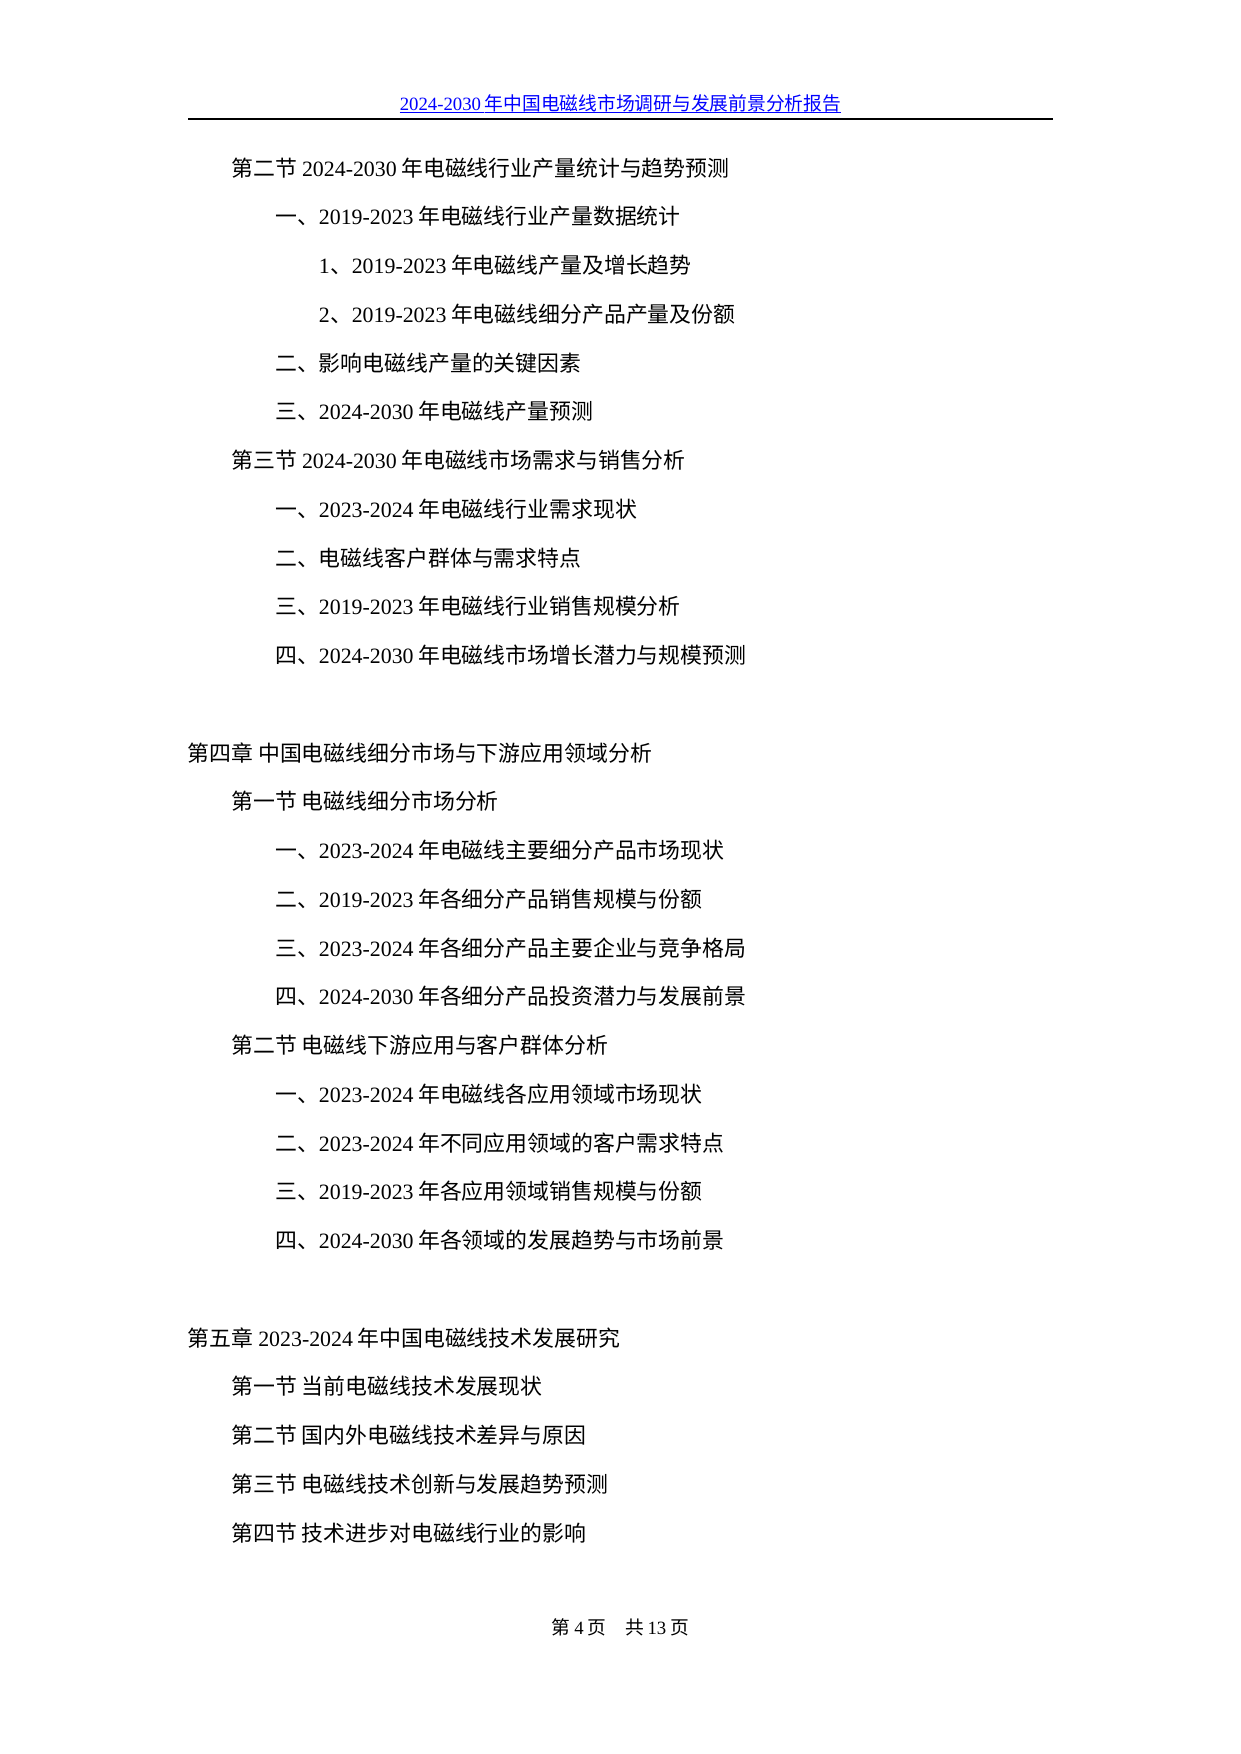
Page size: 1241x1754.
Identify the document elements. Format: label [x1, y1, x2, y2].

text [187, 150, 1053, 1548]
